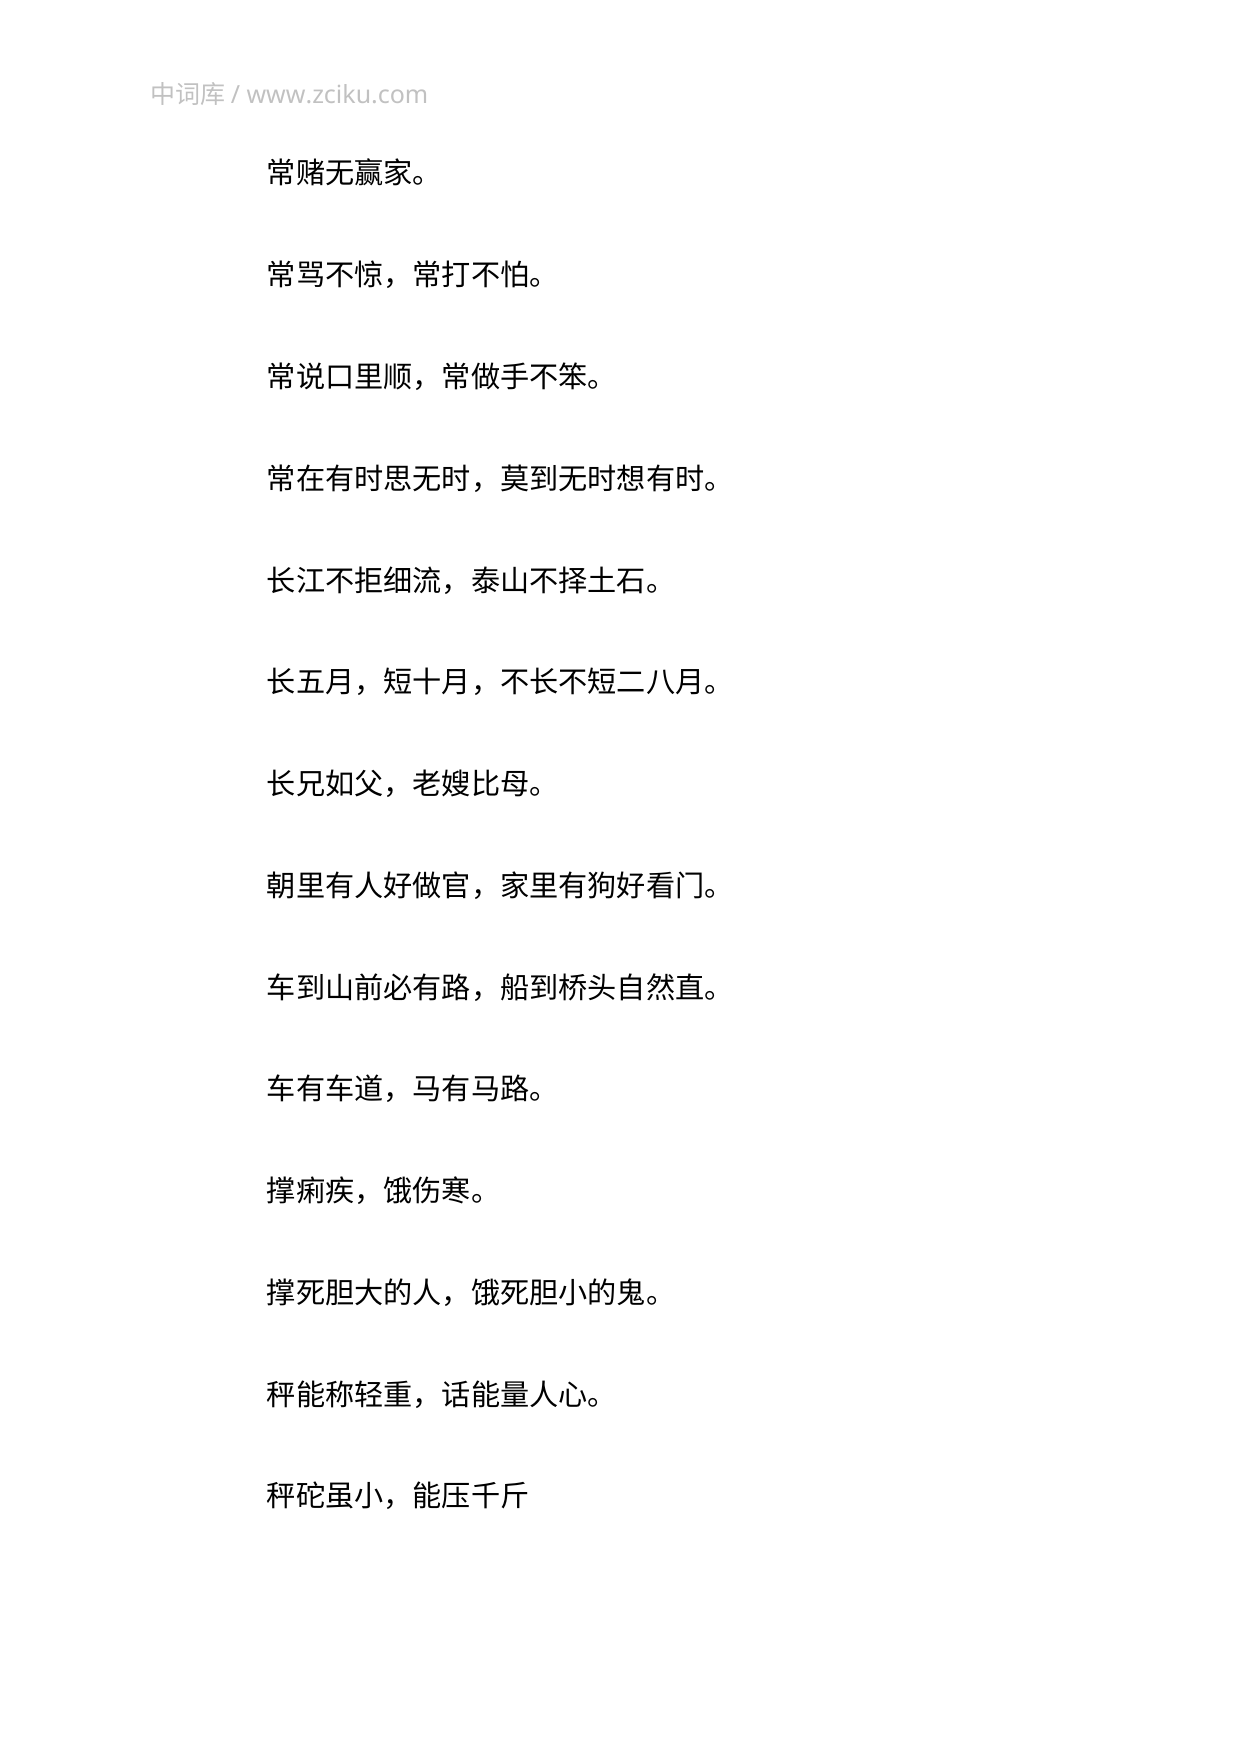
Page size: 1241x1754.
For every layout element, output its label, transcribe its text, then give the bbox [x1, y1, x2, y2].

text 秤砣虽小，能压千斤 [150, 1473, 1090, 1515]
text 长兄如父，老嫂比母。 [150, 761, 1090, 803]
text 长五月，短十月，不长不短二八月。 [150, 659, 1090, 701]
text 撑痢疾，饿伤寒。 [150, 1168, 1090, 1210]
text 长江不拒细流，泰山不择土石。 [150, 557, 1090, 599]
text 常在有时思无时，莫到无时想有时。 [150, 455, 1090, 498]
text 撑死胆大的人，饿死胆小的鬼。 [150, 1269, 1090, 1312]
text 常赌无赢家。 [150, 150, 1090, 192]
text 车有车道，马有马路。 [150, 1066, 1090, 1108]
text 车到山前必有路，船到桥头自然直。 [150, 964, 1090, 1006]
text 秤能称轻重，话能量人心。 [150, 1371, 1090, 1413]
text 常骂不惊，常打不怕。 [150, 252, 1090, 294]
text 朝里有人好做官，家里有狗好看门。 [150, 862, 1090, 905]
text 常说口里顺，常做手不笨。 [150, 353, 1090, 396]
